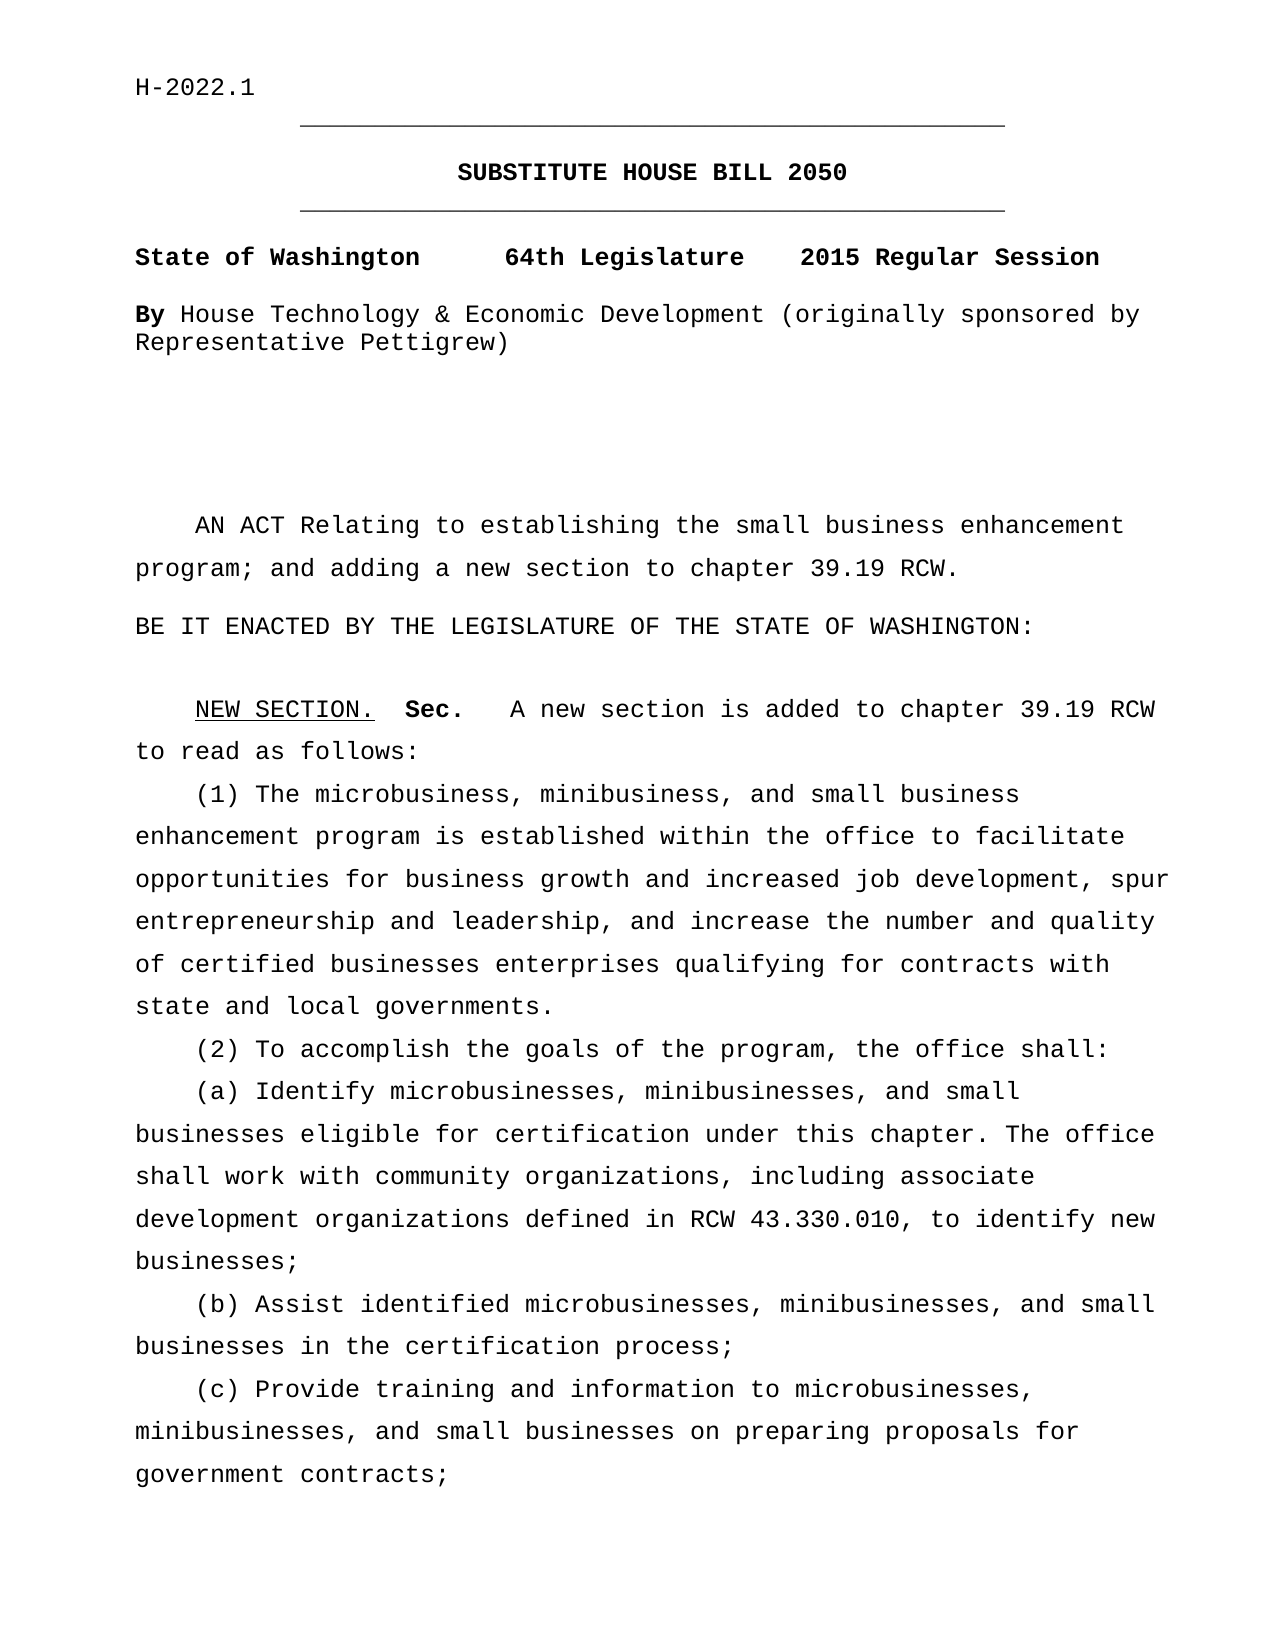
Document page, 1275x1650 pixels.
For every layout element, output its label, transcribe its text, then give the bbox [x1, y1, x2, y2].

text _______________________________________________ [135, 103, 1170, 132]
text SUBSTITUTE HOUSE BILL 2050 [135, 160, 1170, 188]
text (c) Provide training and information to microbusinesses, minibusinesses, and small businesses on preparing proposals for government contracts; [135, 1363, 1170, 1491]
text (a) Identify microbusinesses, minibusinesses, and small businesses eligible for certification under this chapter. The office shall work with community organizations, including associate development organizations defined in RCW 43.330.010, to identify new businesses; [135, 1066, 1170, 1278]
text (b) Assist identified microbusinesses, minibusinesses, and small businesses in the certification process; [135, 1278, 1170, 1363]
text AN ACT Relating to establishing the small business enhancement program; and adding a new section to chapter 39.19 RCW. [135, 500, 1170, 585]
text _______________________________________________ [135, 188, 1170, 217]
text BE IT ENACTED BY THE LEGISLATURE OF THE STATE OF WASHINGTON: [135, 613, 1170, 642]
text H-2022.1 [135, 75, 1170, 103]
text (1) The microbusiness, minibusiness, and small business enhancement program is established within the office to facilitate opportunities for business growth and increased job development, spur entrepreneurship and leadership, and increase the number and quality of certified businesses enterprises qualifying for contracts with state and local governments. [135, 768, 1170, 1023]
text (2) To accomplish the goals of the program, the office shall: [135, 1023, 1170, 1066]
text State of Washington 64th Legislature 2015 Regular Session [135, 245, 1170, 273]
text By House Technology & Economic Development (originally sponsored by Representative Pettigrew) [135, 302, 1170, 358]
text NEW SECTION. Sec. A new section is added to chapter 39.19 RCW to read as follows: [135, 683, 1170, 768]
